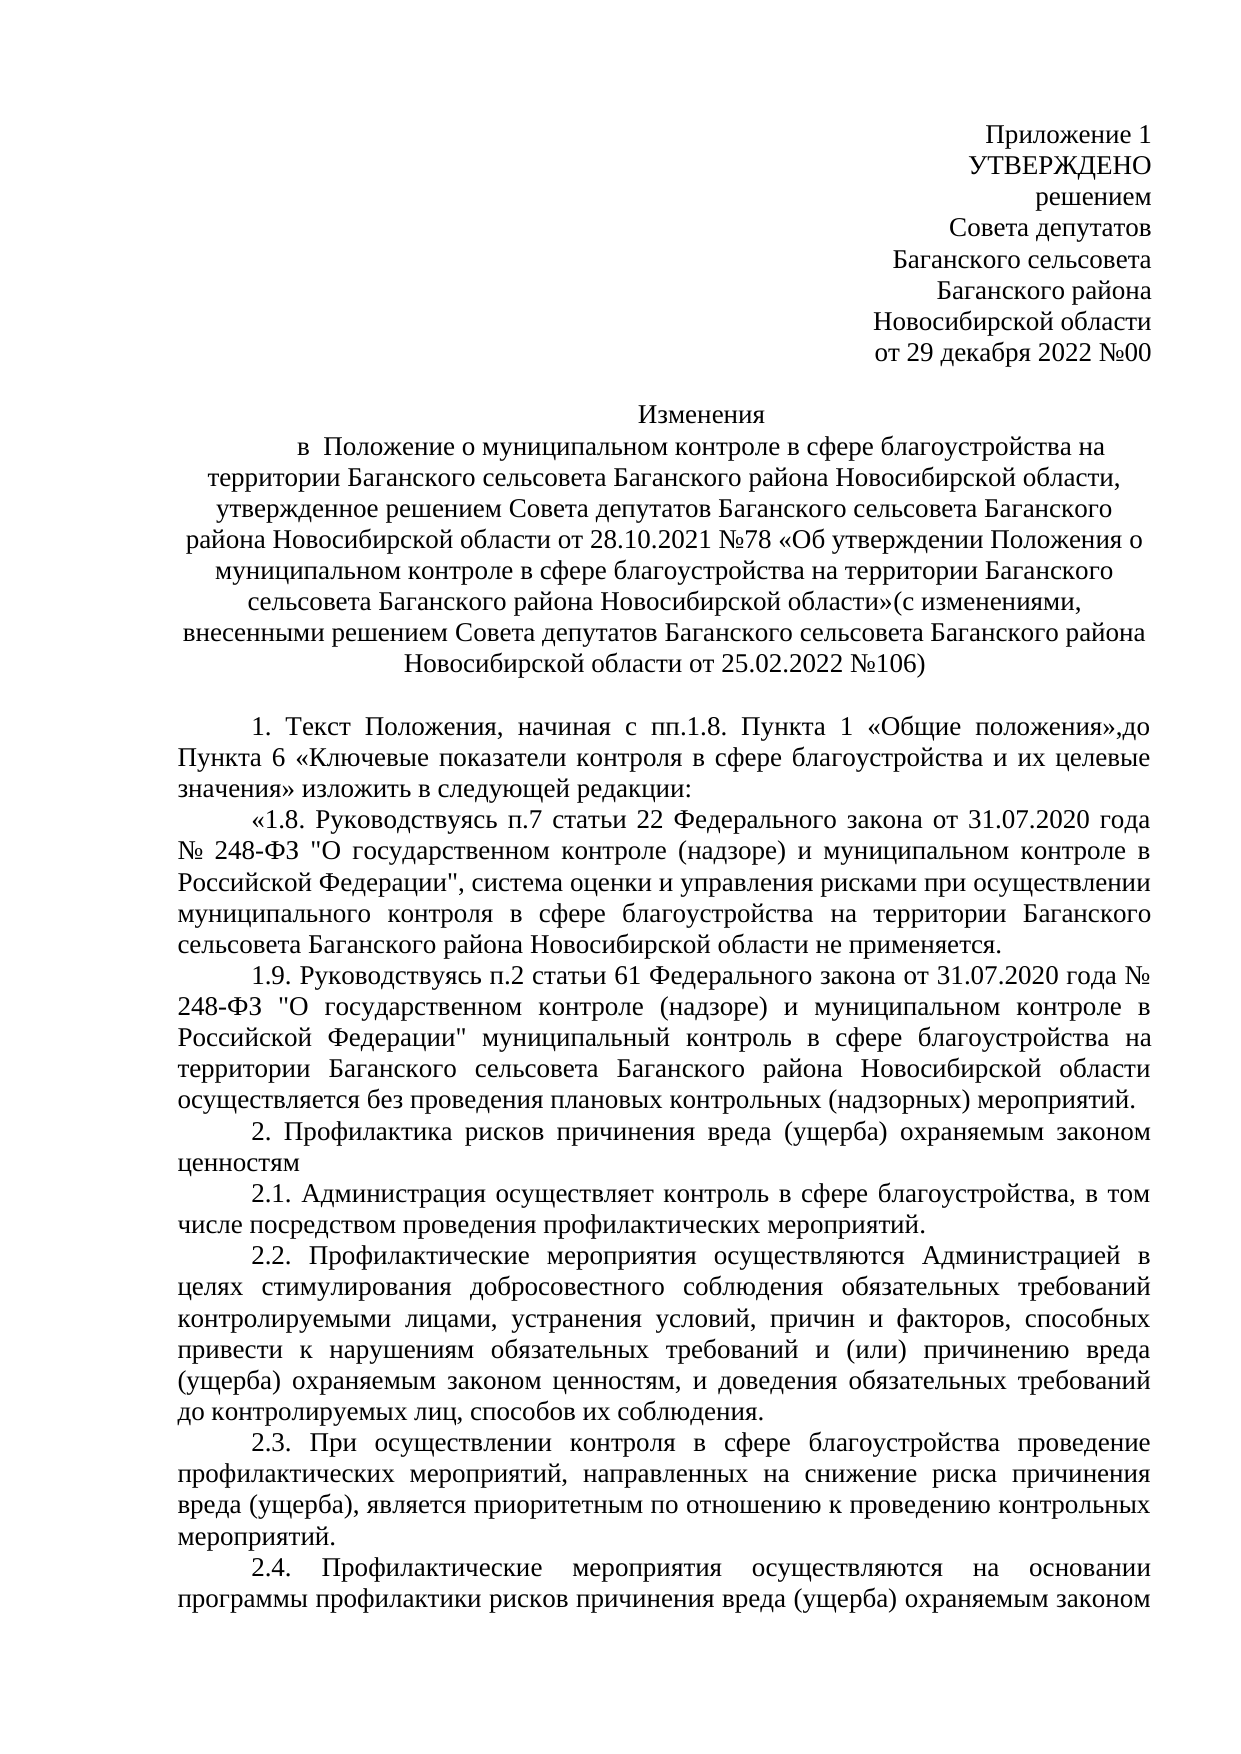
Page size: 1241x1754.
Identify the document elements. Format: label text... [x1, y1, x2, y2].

text 2.2. Профилактические мероприятия осуществляются Администрацией в целях стимулирования добросовестного соблюдения обязательных требований контролируемыми лицами, устранения условий, причин и факторов, способных привести к нарушениям обязательных требований и (или) причинению вреда (ущерба) охраняемым законом ценностям, и доведения обязательных требований до контролируемых лиц, способов их соблюдения. [177, 1239, 1152, 1426]
text Новосибирской области [177, 305, 1152, 336]
text 1.9. Руководствуясь п.2 статьи 61 Федерального закона от 31.07.2020 года № 248-ФЗ "О государственном контроле (надзоре) и муниципальном контроле в Российской Федерации" муниципальный контроль в сфере благоустройства на территории Баганского сельсовета Баганского района Новосибирской области осуществляется без проведения плановых контрольных (надзорных) мероприятий. [177, 959, 1152, 1115]
text решением [177, 180, 1152, 212]
text 2.1. Администрация осуществляет контроль в сфере благоустройства, в том числе посредством проведения профилактических мероприятий. [177, 1177, 1152, 1239]
text Изменения [177, 398, 1152, 429]
text 2.3. При осуществлении контроля в сфере благоустройства проведение профилактических мероприятий, направленных на снижение риска причинения вреда (ущерба), является приоритетным по отношению к проведению контрольных мероприятий. [177, 1426, 1152, 1551]
text 1. Текст Положения, начиная с пп.1.8. Пункта 1 «Общие положения»,до Пункта 6 «Ключевые показатели контроля в сфере благоустройства и их целевые значения» изложить в следующей редакции: [177, 710, 1152, 803]
text Баганского сельсовета [177, 243, 1152, 274]
text Приложение 1 [177, 118, 1152, 149]
text 2. Профилактика рисков причинения вреда (ущерба) охраняемым законом ценностям [177, 1115, 1152, 1177]
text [177, 1551, 1152, 1613]
text Баганского района [177, 274, 1152, 305]
text в Положение о муниципальном контроле в сфере благоустройства на территории Баганского сельсовета Баганского района Новосибирской области, утвержденное решением Совета депутатов Баганского сельсовета Баганского района Новосибирской области от 28.10.2021 №78 «Об утверждении Положения о муниципальном контроле в сфере благоустройства на территории Баганского сельсовета Баганского района Новосибирской области»(с изменениями, внесенными решением Совета депутатов Баганского сельсовета Баганского района Новосибирской области от 25.02.2022 №106) [177, 429, 1152, 679]
text «1.8. Руководствуясь п.7 статьи 22 Федерального закона от 31.07.2020 года № 248-ФЗ "О государственном контроле (надзоре) и муниципальном контроле в Российской Федерации", система оценки и управления рисками при осуществлении муниципального контроля в сфере благоустройства на территории Баганского сельсовета Баганского района Новосибирской области не применяется. [177, 803, 1152, 959]
text Совета депутатов [177, 212, 1152, 243]
text УТВЕРЖДЕНО [177, 149, 1152, 180]
text от 29 декабря 2022 №00 [177, 336, 1152, 367]
